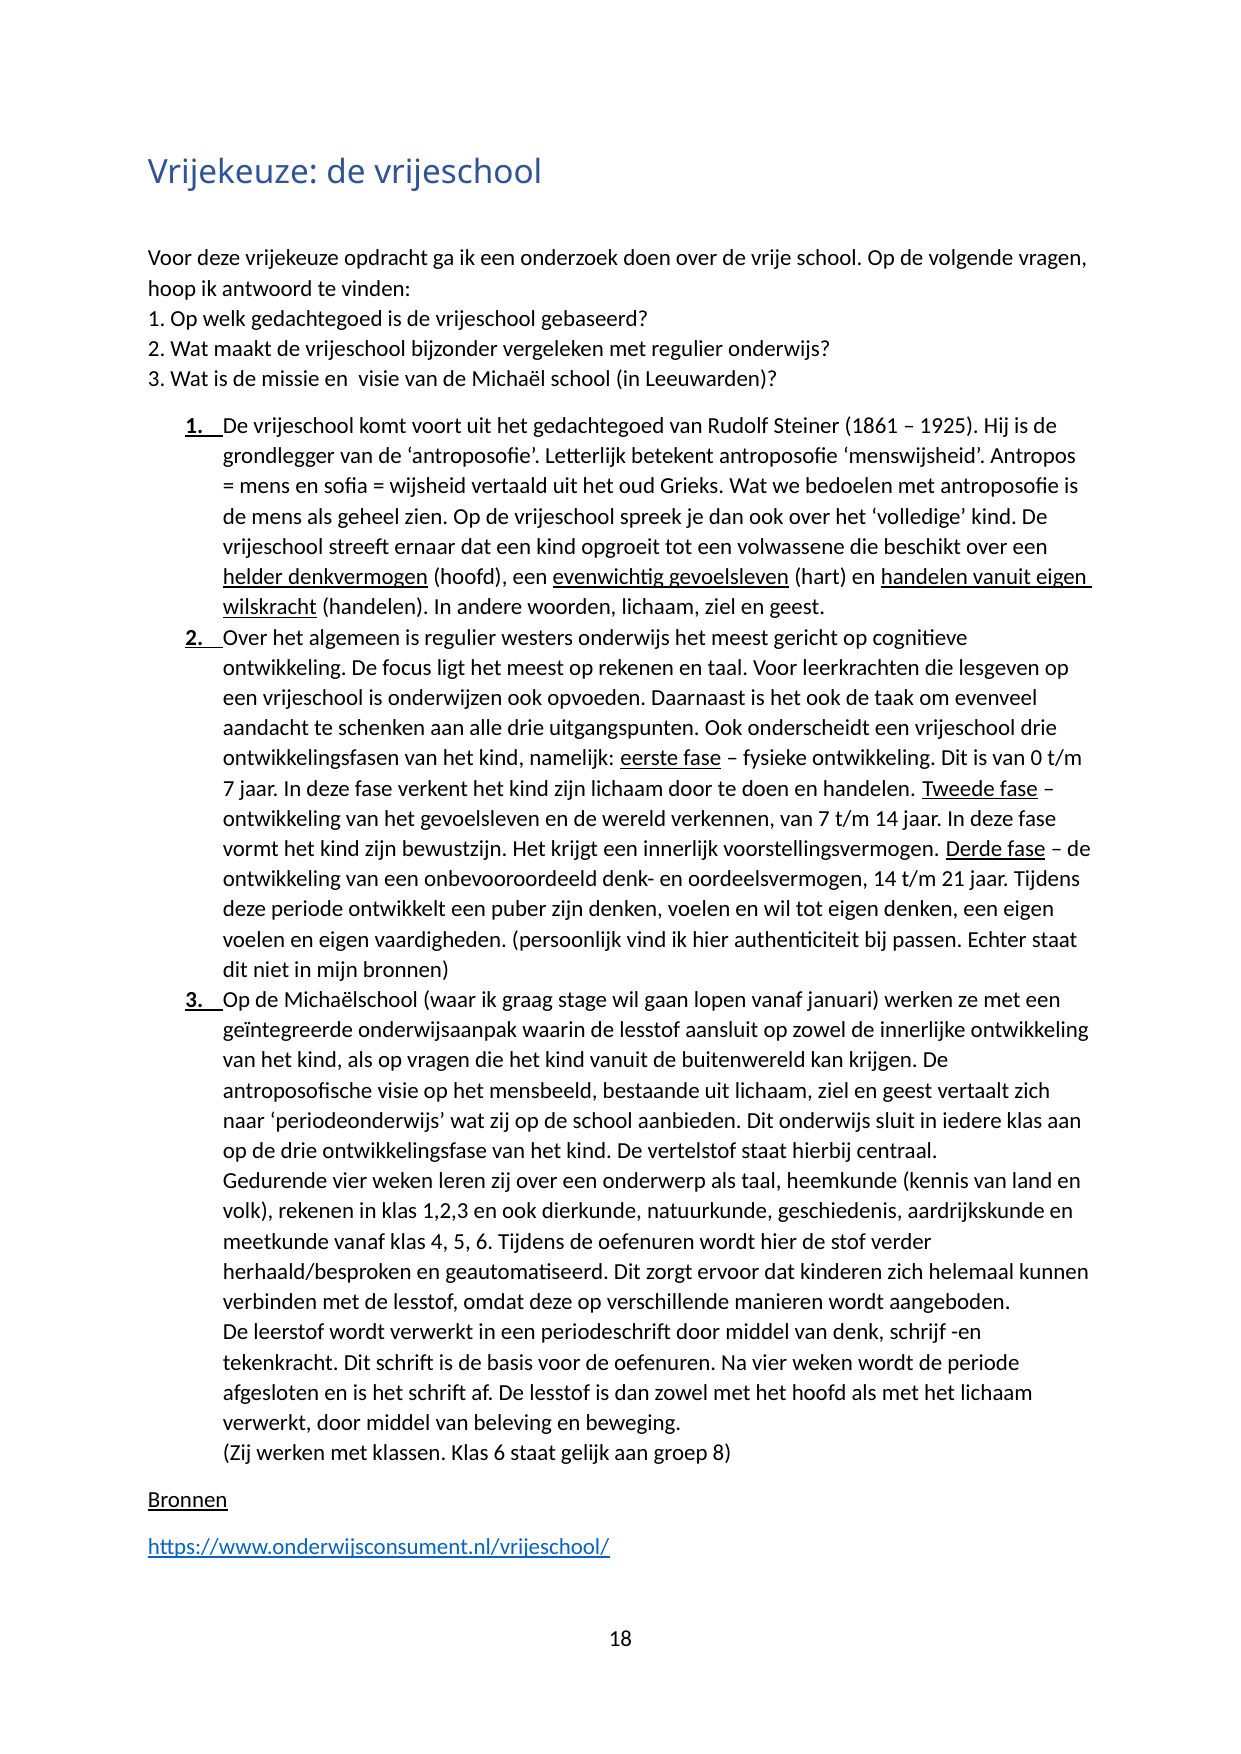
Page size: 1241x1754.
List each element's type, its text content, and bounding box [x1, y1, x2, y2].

text Bronnen [148, 1485, 1093, 1513]
text Voor deze vrijekeuze opdracht ga ik een onderzoek doen over de vrije school. Op de volgende vragen, hoop ik antwoord te vinden: 1. Op welk gedachtegoed is de vrijeschool gebaseerd? 2. Wat maakt de vrijeschool bijzonder vergeleken met regulier onderwijs? 3. Wat is de missie en visie van de Michaël school (in Leeuwarden)? [148, 243, 1093, 392]
list Over het algemeen is regulier westers onderwijs het meest gericht op cognitieve ontwikkeling. De focus ligt het meest op rekenen en taal. Voor leerkrachten die lesgeven op een vrijeschool is onderwijzen ook opvoeden. Daarnaast is het ook de taak om evenveel aandacht te schenken aan alle drie uitgangspunten. Ook onderscheidt een vrijeschool drie ontwikkelingsfasen van het kind, namelijk: eerste fase – fysieke ontwikkeling. Dit is van 0 t/m 7 jaar. In deze fase verkent het kind zijn lichaam door te doen en handelen. Tweede fase – ontwikkeling van het gevoelsleven en de wereld verkennen, van 7 t/m 14 jaar. In deze fase vormt het kind zijn bewustzijn. Het krijgt een innerlijk voorstellingsvermogen. Derde fase – de ontwikkeling van een onbevooroordeeld denk- en oordeelsvermogen, 14 t/m 21 jaar. Tijdens deze periode ontwikkelt een puber zijn denken, voelen en wil tot eigen denken, een eigen voelen en eigen vaardigheden. (persoonlijk vind ik hier authenticiteit bij passen. Echter staat dit niet in mijn bronnen) [185, 623, 1093, 983]
list De vrijeschool komt voort uit het gedachtegoed van Rudolf Steiner (1861 – 1925). Hij is de grondlegger van de ‘antroposofie’. Letterlijk betekent antroposofie ‘menswijsheid’. Antropos = mens en sofia = wijsheid vertaald uit het oud Grieks. Wat we bedoelen met antroposofie is de mens als geheel zien. Op de vrijeschool spreek je dan ook over het ‘volledige’ kind. De vrijeschool streeft ernaar dat een kind opgroeit tot een volwassene die beschikt over een helder denkvermogen (hoofd), een evenwichtig gevoelsleven (hart) en handelen vanuit eigen wilskracht (handelen). In andere woorden, lichaam, ziel en geest. [185, 411, 1093, 620]
list Op de Michaëlschool (waar ik graag stage wil gaan lopen vanaf januari) werken ze met een geïntegreerde onderwijsaanpak waarin de lesstof aansluit op zowel de innerlijke ontwikkeling van het kind, als op vragen die het kind vanuit de buitenwereld kan krijgen. De antroposofische visie op het mensbeeld, bestaande uit lichaam, ziel en geest vertaalt zich naar ‘periodeonderwijs’ wat zij op de school aanbieden. Dit onderwijs sluit in iedere klas aan op de drie ontwikkelingsfase van het kind. De vertelstof staat hierbij centraal. Gedurende vier weken leren zij over een onderwerp als taal, heemkunde (kennis van land en volk), rekenen in klas 1,2,3 en ook dierkunde, natuurkunde, geschiedenis, aardrijkskunde en meetkunde vanaf klas 4, 5, 6. Tijdens de oefenuren wordt hier de stof verder herhaald/besproken en geautomatiseerd. Dit zorgt ervoor dat kinderen zich helemaal kunnen verbinden met de lesstof, omdat deze op verschillende manieren wordt aangeboden. De leerstof wordt verwerkt in een periodeschrift door middel van denk, schrijf -en tekenkracht. Dit schrift is de basis voor de oefenuren. Na vier weken wordt de periode afgesloten en is het schrift af. De lesstof is dan zowel met het hoofd als met het lichaam verwerkt, door middel van beleving en beweging. (Zij werken met klassen. Klas 6 staat gelijk aan groep 8) [185, 985, 1093, 1466]
subtitle Vrijekeuze: de vrijeschool [148, 148, 1093, 193]
text https://www.onderwijsconsument.nl/vrijeschool/ [148, 1532, 1093, 1560]
